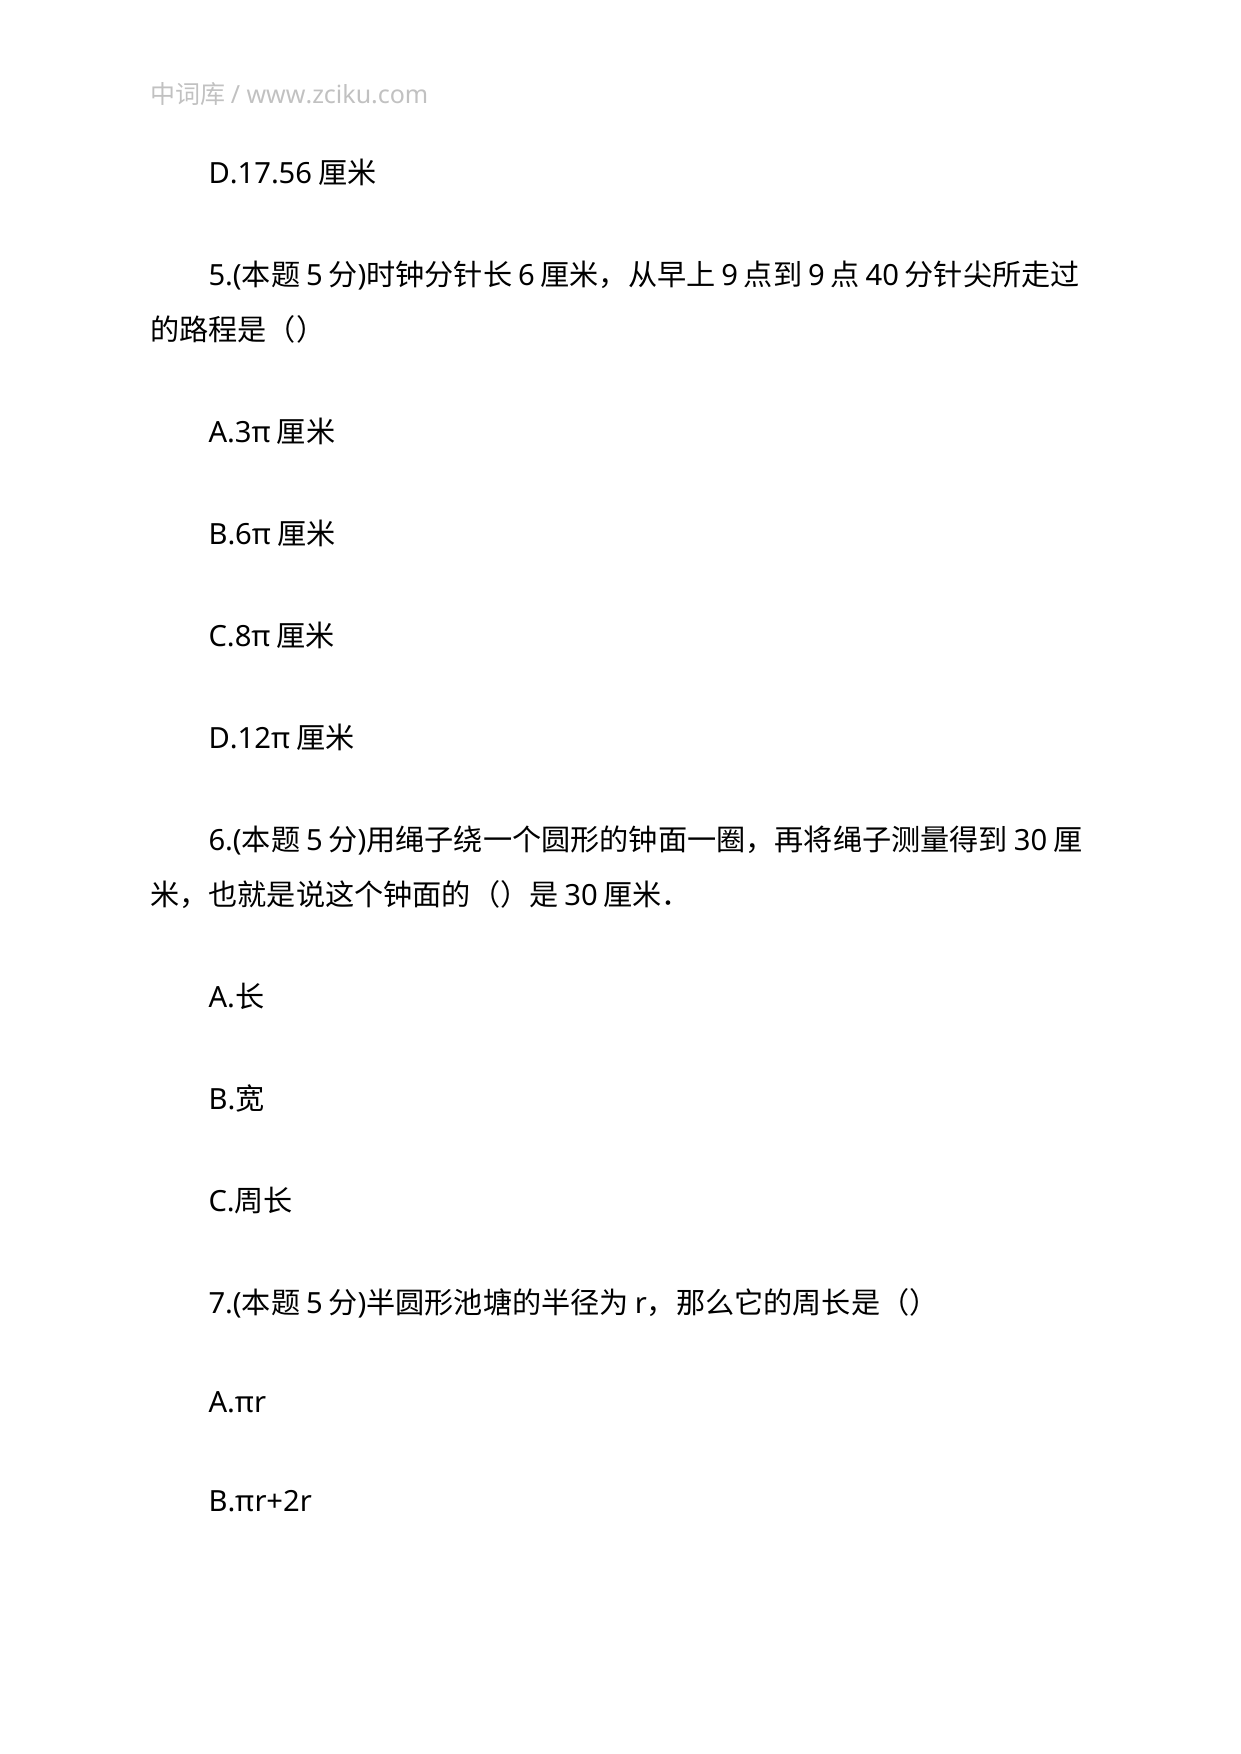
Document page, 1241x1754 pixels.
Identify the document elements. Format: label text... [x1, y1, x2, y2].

text 6.(本题5分)用绳子绕一个圆形的钟面一圈，再将绳子测量得到30厘米，也就是说这个钟面的（）是30厘米． [150, 817, 1090, 914]
text B.6π厘米 [150, 511, 1090, 553]
text B.πr+2r [150, 1480, 1090, 1520]
text C.周长 [150, 1178, 1090, 1220]
text D.12π厘米 [150, 715, 1090, 757]
text A.πr [150, 1382, 1090, 1421]
text D.17.56厘米 [150, 150, 1090, 192]
text B.宽 [150, 1076, 1090, 1118]
text 5.(本题5分)时钟分针长6厘米，从早上9点到9点40分针尖所走过的路程是（） [150, 252, 1090, 349]
text 7.(本题5分)半圆形池塘的半径为r，那么它的周长是（） [150, 1279, 1090, 1322]
text A.3π厘米 [150, 409, 1090, 451]
text A.长 [150, 974, 1090, 1016]
text C.8π厘米 [150, 613, 1090, 655]
